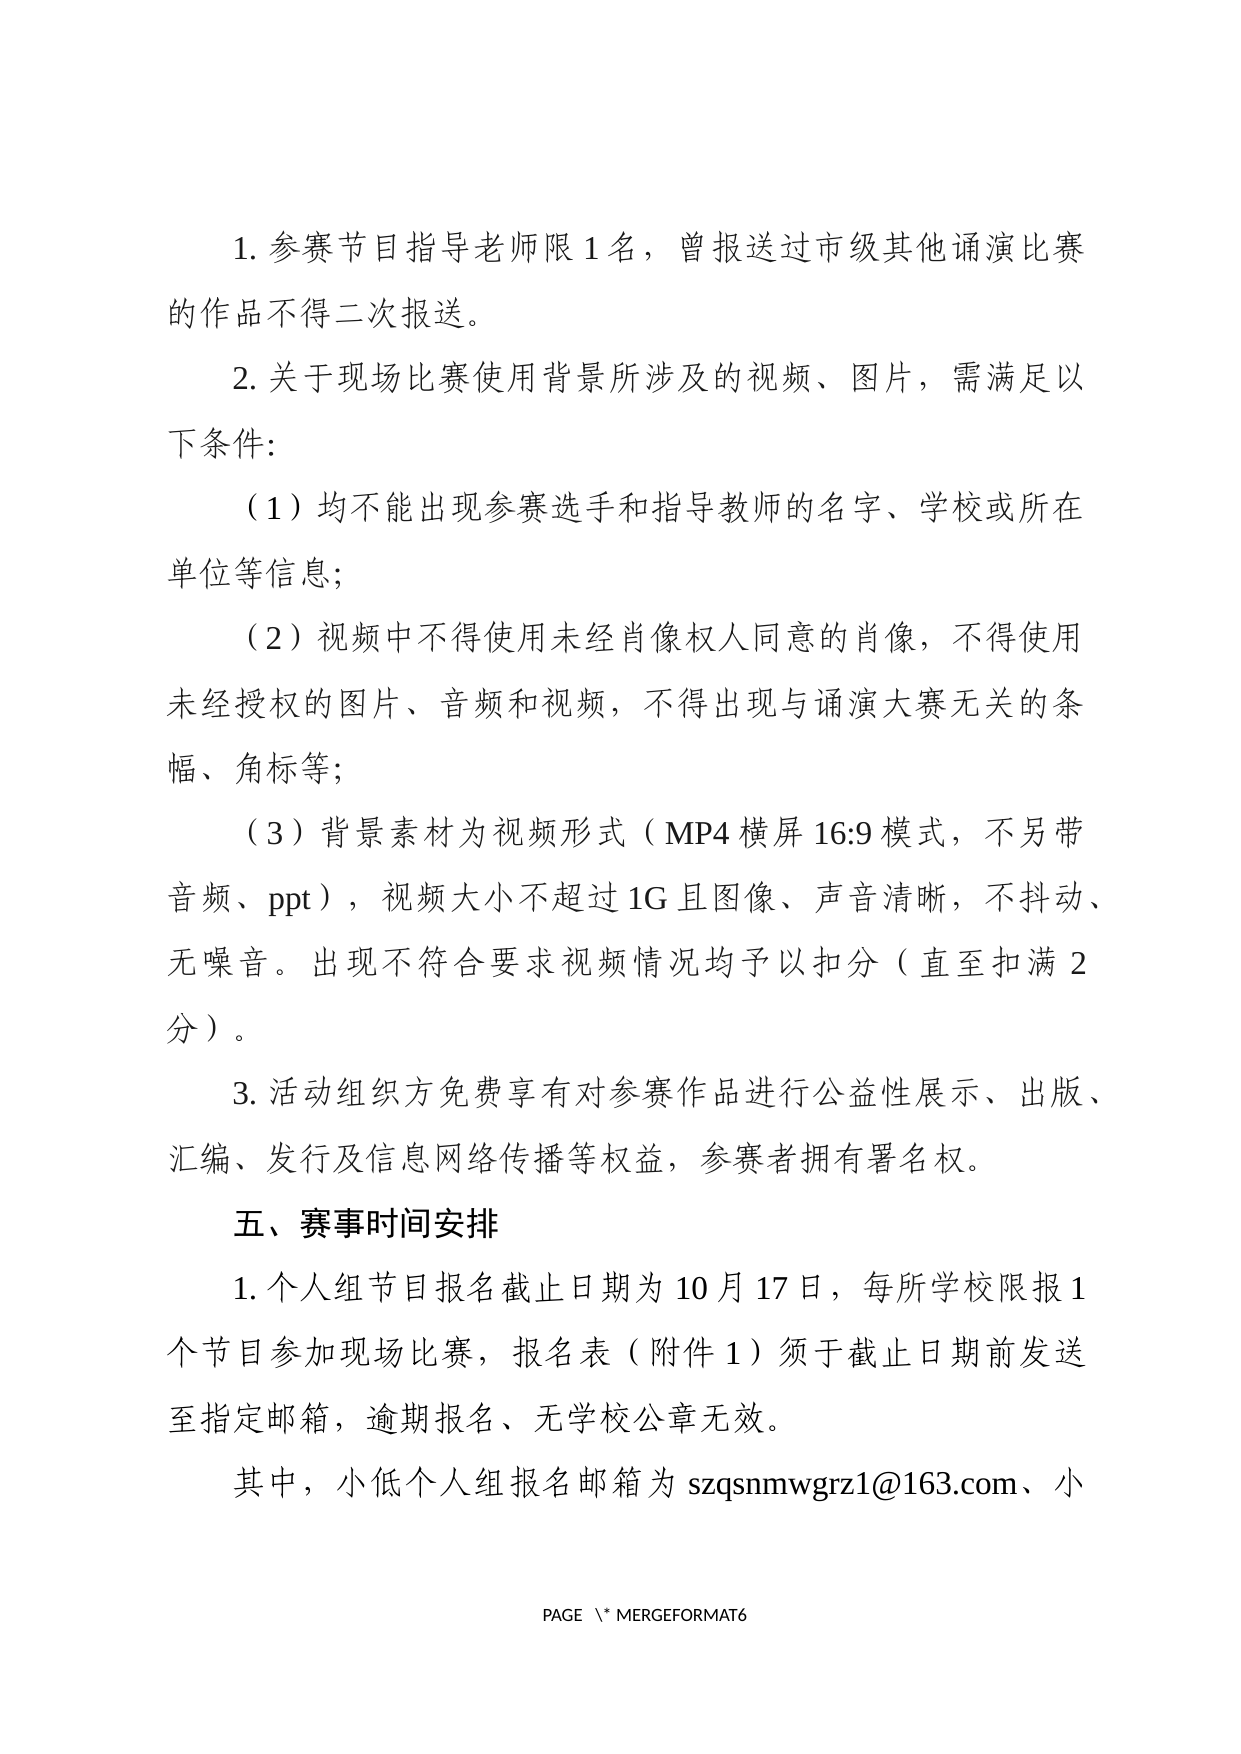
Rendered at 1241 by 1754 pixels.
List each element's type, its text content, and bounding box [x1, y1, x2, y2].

text 3. 活动组织方免费享有对参赛作品进行公益性展示、出版、汇编、发行及信息网络传播等权益，参赛者拥有署名权。 [165, 1059, 1087, 1189]
text 五、赛事时间安排 [165, 1189, 1087, 1254]
text 1. 个人组节目报名截止日期为10月17日，每所学校限报1个节目参加现场比赛，报名表（附件1）须于截止日期前发送至指定邮箱，逾期报名、无学校公章无效。 [165, 1254, 1087, 1449]
text 1. 参赛节目指导老师限1名，曾报送过市级其他诵演比赛的作品不得二次报送。 [165, 214, 1087, 344]
text （2）视频中不得使用未经肖像权人同意的肖像，不得使用未经授权的图片、音频和视频，不得出现与诵演大赛无关的条幅、角标等； [165, 720, 1087, 799]
text （2）视频中不得使用未经肖像权人同意的肖像，不得使用未经授权的图片、音频和视频，不得出现与诵演大赛无关的条幅、角标等； [165, 604, 1087, 682]
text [165, 1449, 1087, 1514]
text （3）背景素材为视频形式（MP4横屏16:9模式，不另带音频、ppt），视频大小不超过1G且图像、声音清晰，不抖动、无噪音。出现不符合要求视频情况均予以扣分（直至扣满2分）。 [165, 799, 1087, 1059]
text 2. 关于现场比赛使用背景所涉及的视频、图片，需满足以下条件： [165, 344, 1087, 474]
text （1）均不能出现参赛选手和指导教师的名字、学校或所在单位等信息； [165, 474, 1087, 604]
